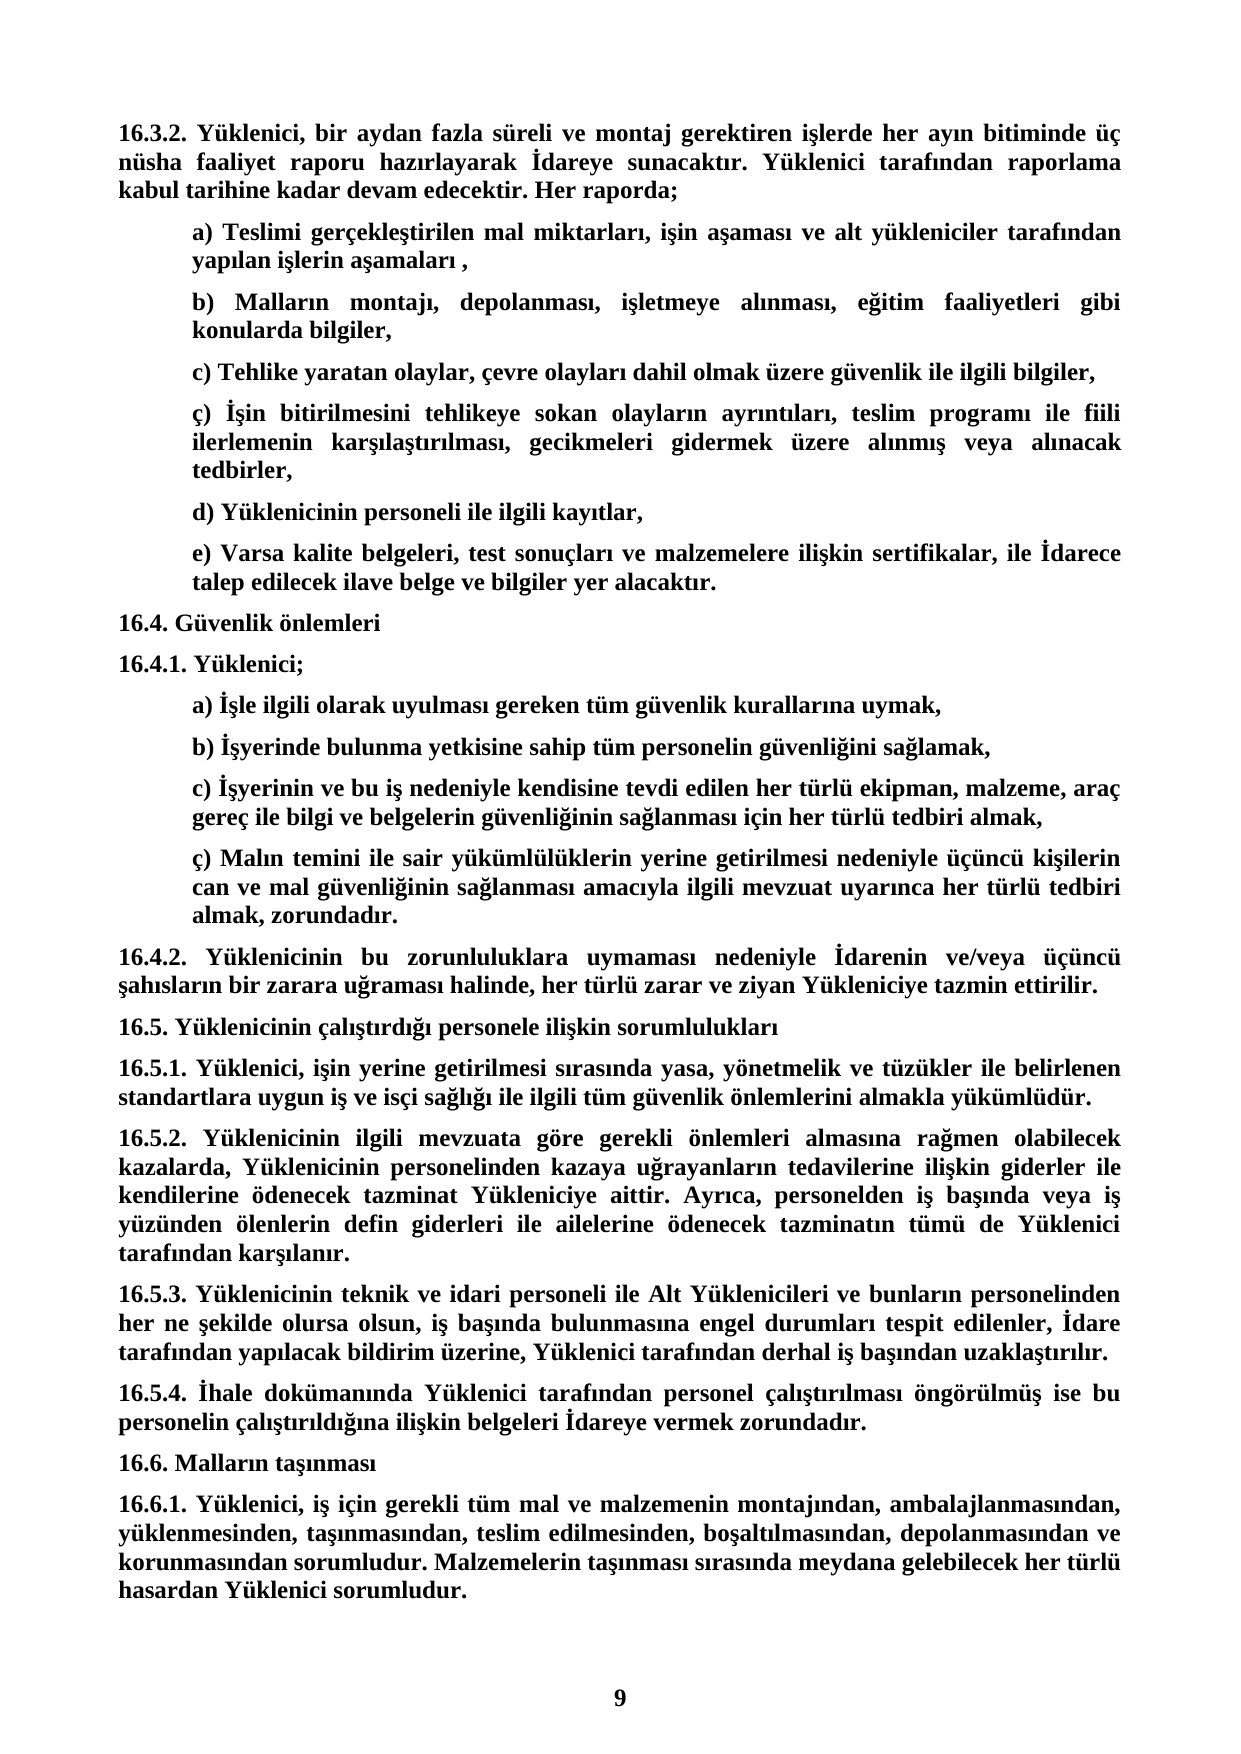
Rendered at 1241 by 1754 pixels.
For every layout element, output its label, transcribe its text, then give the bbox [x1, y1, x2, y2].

text 16.5.4. İhale dokümanında Yüklenici tarafından personel çalıştırılması öngörülmüş ise bu personelin çalıştırıldığına ilişkin belgeleri İdareye vermek zorundadır. [118, 1378, 1122, 1436]
text 16.6.1. Yüklenici, iş için gerekli tüm mal ve malzemenin montajından, ambalajlanmasından, yüklenmesinden, taşınmasından, teslim edilmesinden, boşaltılmasından, depolanmasından ve korunmasından sorumludur. Malzemelerin taşınması sırasında meydana gelebilecek her türlü hasardan Yüklenici sorumludur. [118, 1489, 1122, 1604]
text 16.5.1. Yüklenici, işin yerine getirilmesi sırasında yasa, yönetmelik ve tüzükler ile belirlenen standartlara uygun iş ve isçi sağlığı ile ilgili tüm güvenlik önlemlerini almakla yükümlüdür. [118, 1053, 1122, 1111]
text a) Teslimi gerçekleştirilen mal miktarları, işin aşaması ve alt yükleniciler tarafından yapılan işlerin aşamaları , [192, 217, 1122, 274]
text 16.5.3. Yüklenicinin teknik ve idari personeli ile Alt Yüklenicileri ve bunların personelinden her ne şekilde olursa olsun, iş başında bulunmasına engel durumları tespit edilenler, İdare tarafından yapılacak bildirim üzerine, Yüklenici tarafından derhal iş başından uzaklaştırılır. [118, 1279, 1122, 1366]
text e) Varsa kalite belgeleri, test sonuçları ve malzemelere ilişkin sertifikalar, ile İdarece talep edilecek ilave belge ve bilgiler yer alacaktır. [192, 538, 1122, 596]
text b) İşyerinde bulunma yetkisine sahip tüm personelin güvenliğini sağlamak, [118, 732, 1122, 761]
text c) İşyerinin ve bu iş nedeniyle kendisine tevdi edilen her türlü ekipman, malzeme, araç gereç ile bilgi ve belgelerin güvenliğinin sağlanması için her türlü tedbiri almak, [192, 773, 1122, 831]
text 16.4. Güvenlik önlemleri [118, 608, 1122, 637]
text d) Yüklenicinin personeli ile ilgili kayıtlar, [118, 497, 1122, 526]
text ç) Malın temini ile sair yükümlülüklerin yerine getirilmesi nedeniyle üçüncü kişilerin can ve mal güvenliğinin sağlanması amacıyla ilgili mevzuat uyarınca her türlü tedbiri almak, zorundadır. [192, 843, 1122, 929]
text 16.6. Malların taşınması [118, 1448, 1122, 1477]
text 16.5.2. Yüklenicinin ilgili mevzuata göre gerekli önlemleri almasına rağmen olabilecek kazalarda, Yüklenicinin personelinden kazaya uğrayanların tedavilerine ilişkin giderler ile kendilerine ödenecek tazminat Yükleniciye aittir. Ayrıca, personelden iş başında veya iş yüzünden ölenlerin defin giderleri ile ailelerine ödenecek tazminatın tümü de Yüklenici tarafından karşılanır. [118, 1123, 1122, 1267]
text 16.4.1. Yüklenici; [118, 649, 1122, 678]
text a) İşle ilgili olarak uyulması gereken tüm güvenlik kurallarına uymak, [118, 691, 1122, 719]
text 16.4.2. Yüklenicinin bu zorunluluklara uymaması nedeniyle İdarenin ve/veya üçüncü şahısların bir zarara uğraması halinde, her türlü zarar ve ziyan Yükleniciye tazmin ettirilir. [118, 942, 1122, 999]
text b) Malların montajı, depolanması, işletmeye alınması, eğitim faaliyetleri gibi konularda bilgiler, [192, 287, 1122, 344]
text 16.3.2. Yüklenici, bir aydan fazla süreli ve montaj gerektiren işlerde her ayın bitiminde üç nüsha faaliyet raporu hazırlayarak İdareye sunacaktır. Yüklenici tarafından raporlama kabul tarihine kadar devam edecektir. Her raporda; [118, 118, 1122, 204]
text 16.5. Yüklenicinin çalıştırdığı personele ilişkin sorumlulukları [118, 1012, 1122, 1041]
text ç) İşin bitirilmesini tehlikeye sokan olayların ayrıntıları, teslim programı ile fiili ilerlemenin karşılaştırılması, gecikmeleri gidermek üzere alınmış veya alınacak tedbirler, [192, 398, 1122, 484]
text c) Tehlike yaratan olaylar, çevre olayları dahil olmak üzere güvenlik ile ilgili bilgiler, [118, 357, 1122, 386]
